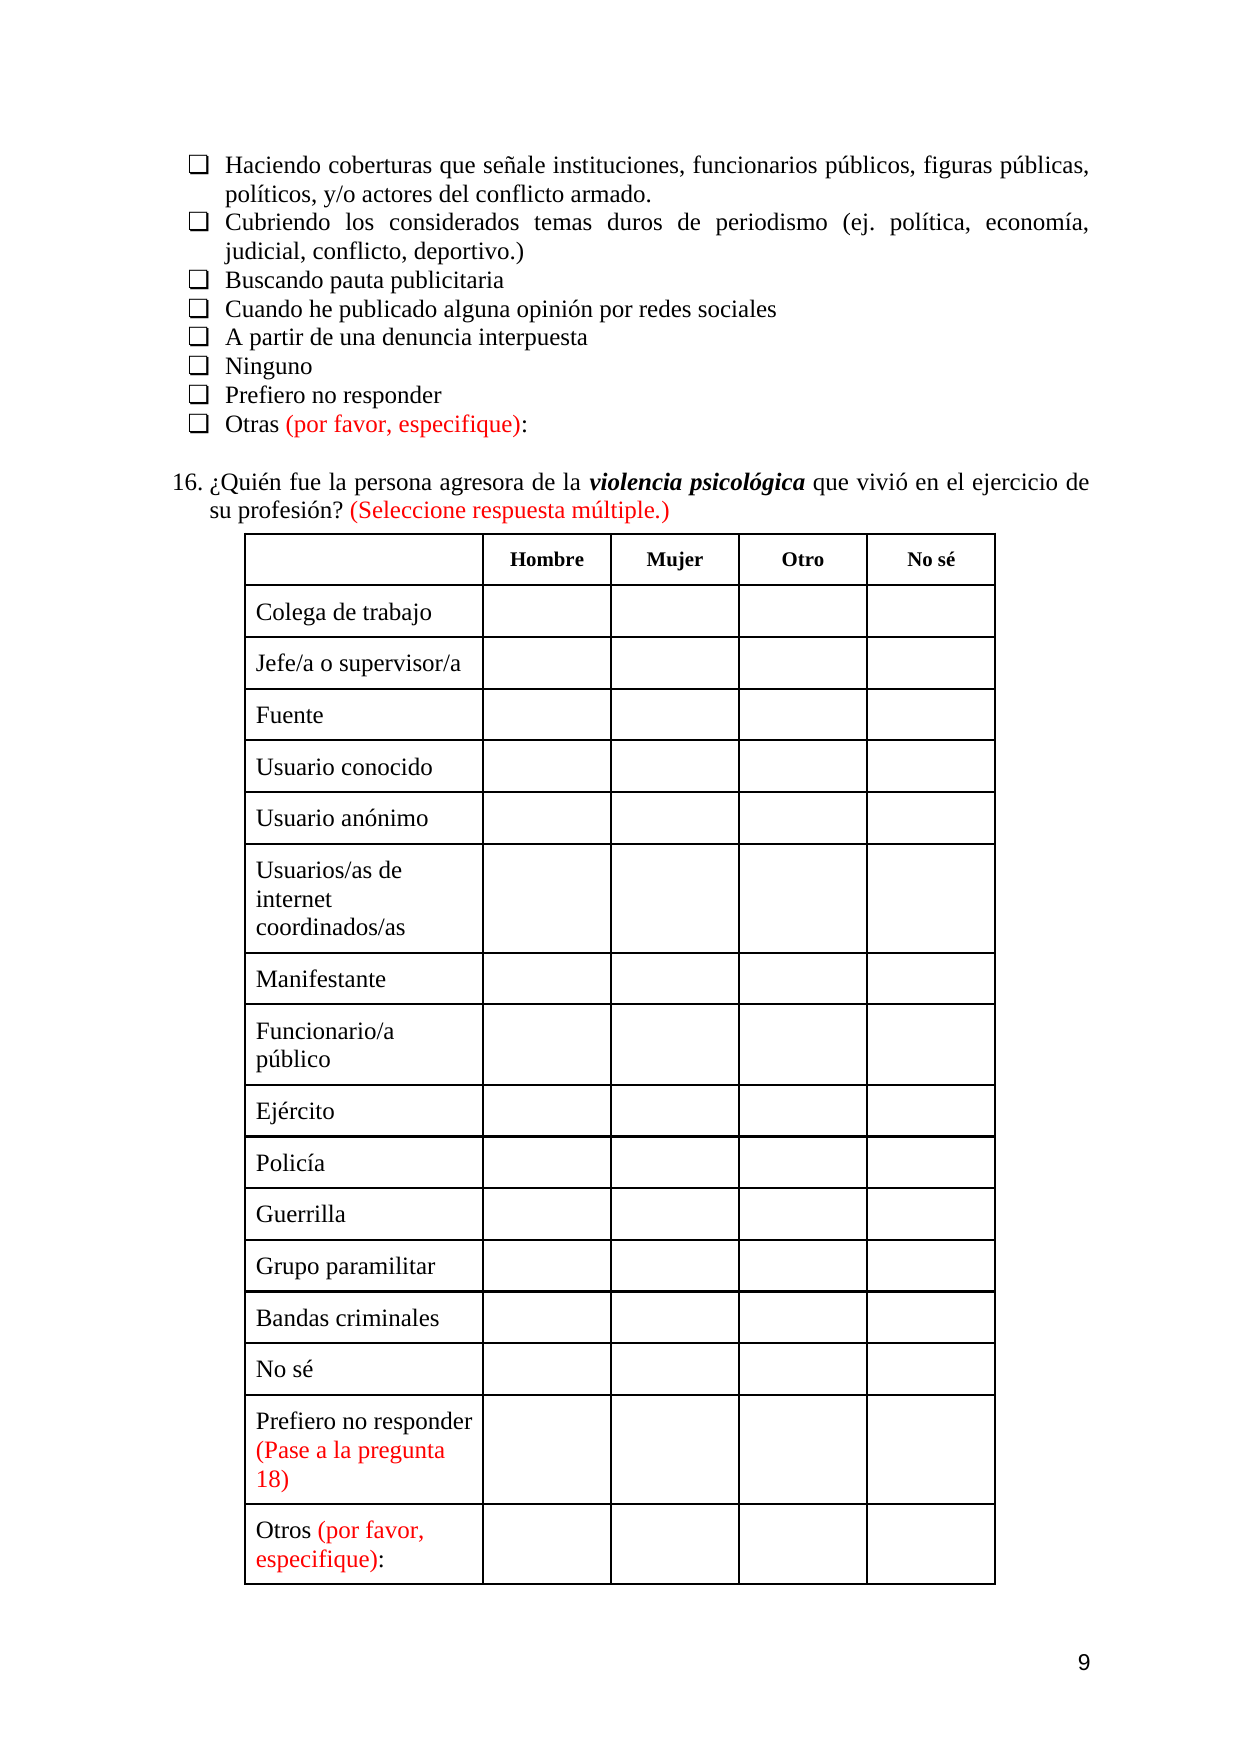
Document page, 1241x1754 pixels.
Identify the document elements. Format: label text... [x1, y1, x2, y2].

table_cell [868, 690, 994, 739]
table_cell [612, 1086, 738, 1135]
table_cell [868, 1293, 994, 1342]
table_cell [484, 1396, 610, 1503]
table_cell [612, 1505, 738, 1583]
table_cell [484, 586, 610, 636]
table_cell Grupo paramilitar [246, 1241, 482, 1290]
table_cell [612, 741, 738, 791]
table_cell Fuente [246, 690, 482, 739]
table_cell [740, 741, 866, 791]
table_cell [612, 1241, 738, 1290]
table_header [246, 535, 482, 584]
table_cell [740, 1505, 866, 1583]
table_cell [868, 1138, 994, 1187]
table_cell [484, 741, 610, 791]
table_cell [740, 1005, 866, 1084]
table_cell Funcionario/a público [246, 1005, 482, 1084]
table_cell [484, 1005, 610, 1084]
table_cell [484, 1241, 610, 1290]
table_cell [868, 1396, 994, 1503]
table_cell [740, 1241, 866, 1290]
table_cell Bandas criminales [246, 1293, 482, 1342]
list Cubriendo los considerados temas duros de periodismo (ej. política, economía, judicial, conflicto, deportivo.) [187, 207, 1090, 265]
table_cell [740, 845, 866, 952]
table_cell [484, 1086, 610, 1135]
table_cell Usuario anónimo [246, 793, 482, 842]
table_cell Policía [246, 1138, 482, 1187]
table_cell [484, 690, 610, 739]
table_header Mujer [612, 535, 738, 584]
table_cell [612, 690, 738, 739]
table_cell [740, 954, 866, 1003]
table_header Otro [740, 535, 866, 584]
table_cell [868, 586, 994, 636]
table_cell [612, 638, 738, 687]
table_cell Usuario conocido [246, 741, 482, 791]
table_cell [484, 954, 610, 1003]
table_header No sé [868, 535, 994, 584]
table_cell Usuarios/as de internet coordinados/as [246, 845, 482, 952]
table_cell [484, 638, 610, 687]
table_cell [612, 1189, 738, 1239]
list A partir de una denuncia interpuesta [187, 322, 1090, 351]
table_cell [612, 793, 738, 842]
table_cell [484, 1138, 610, 1187]
table_cell Otros (por favor, especifique): [246, 1505, 482, 1583]
table_cell [612, 845, 738, 952]
table_cell [868, 1189, 994, 1239]
list Cuando he publicado alguna opinión por redes sociales [187, 294, 1090, 322]
table_cell [868, 845, 994, 952]
table_header Hombre [484, 535, 610, 584]
table_cell [484, 1189, 610, 1239]
table_cell [612, 1293, 738, 1342]
table_cell Jefe/a o supervisor/a [246, 638, 482, 687]
table_cell [612, 586, 738, 636]
table_cell [484, 793, 610, 842]
table_cell [868, 793, 994, 842]
table_cell [868, 1086, 994, 1135]
table_cell Manifestante [246, 954, 482, 1003]
table_cell [868, 1005, 994, 1084]
table_cell [612, 1005, 738, 1084]
table_cell [740, 586, 866, 636]
table_cell [740, 638, 866, 687]
table_cell [612, 1396, 738, 1503]
table_cell [612, 1138, 738, 1187]
table_cell Prefiero no responder (Pase a la pregunta 18) [246, 1396, 482, 1503]
table_cell [484, 1344, 610, 1394]
table_cell [868, 1241, 994, 1290]
table_cell Guerrilla [246, 1189, 482, 1239]
list Ninguno [187, 351, 1090, 380]
list ¿Quién fue la persona agresora de la violencia psicológica que vivió en el ejercicio de su profesión? (Seleccione respuesta múltiple.) [172, 467, 1090, 524]
table_cell [740, 690, 866, 739]
table_cell Colega de trabajo [246, 586, 482, 636]
list Otras (por favor, especifique): [187, 409, 1090, 437]
table_cell [740, 1138, 866, 1187]
table_cell [612, 1344, 738, 1394]
table_cell Ejército [246, 1086, 482, 1135]
table_cell [868, 741, 994, 791]
table_cell [484, 1293, 610, 1342]
table_cell [740, 1344, 866, 1394]
table_cell [740, 1086, 866, 1135]
list Buscando pauta publicitaria [187, 265, 1090, 294]
table_cell [740, 1396, 866, 1503]
table_cell [484, 1505, 610, 1583]
table_cell [868, 1505, 994, 1583]
table_cell [740, 1293, 866, 1342]
table_cell [868, 954, 994, 1003]
table_cell [484, 845, 610, 952]
table_cell [868, 1344, 994, 1394]
table_cell No sé [246, 1344, 482, 1394]
list Haciendo coberturas que señale instituciones, funcionarios públicos, figuras públicas, políticos, y/o actores del conflicto armado. [187, 150, 1090, 207]
list Prefiero no responder [187, 380, 1090, 409]
table_cell [740, 793, 866, 842]
table_cell [612, 954, 738, 1003]
table_cell [868, 638, 994, 687]
table_cell [740, 1189, 866, 1239]
